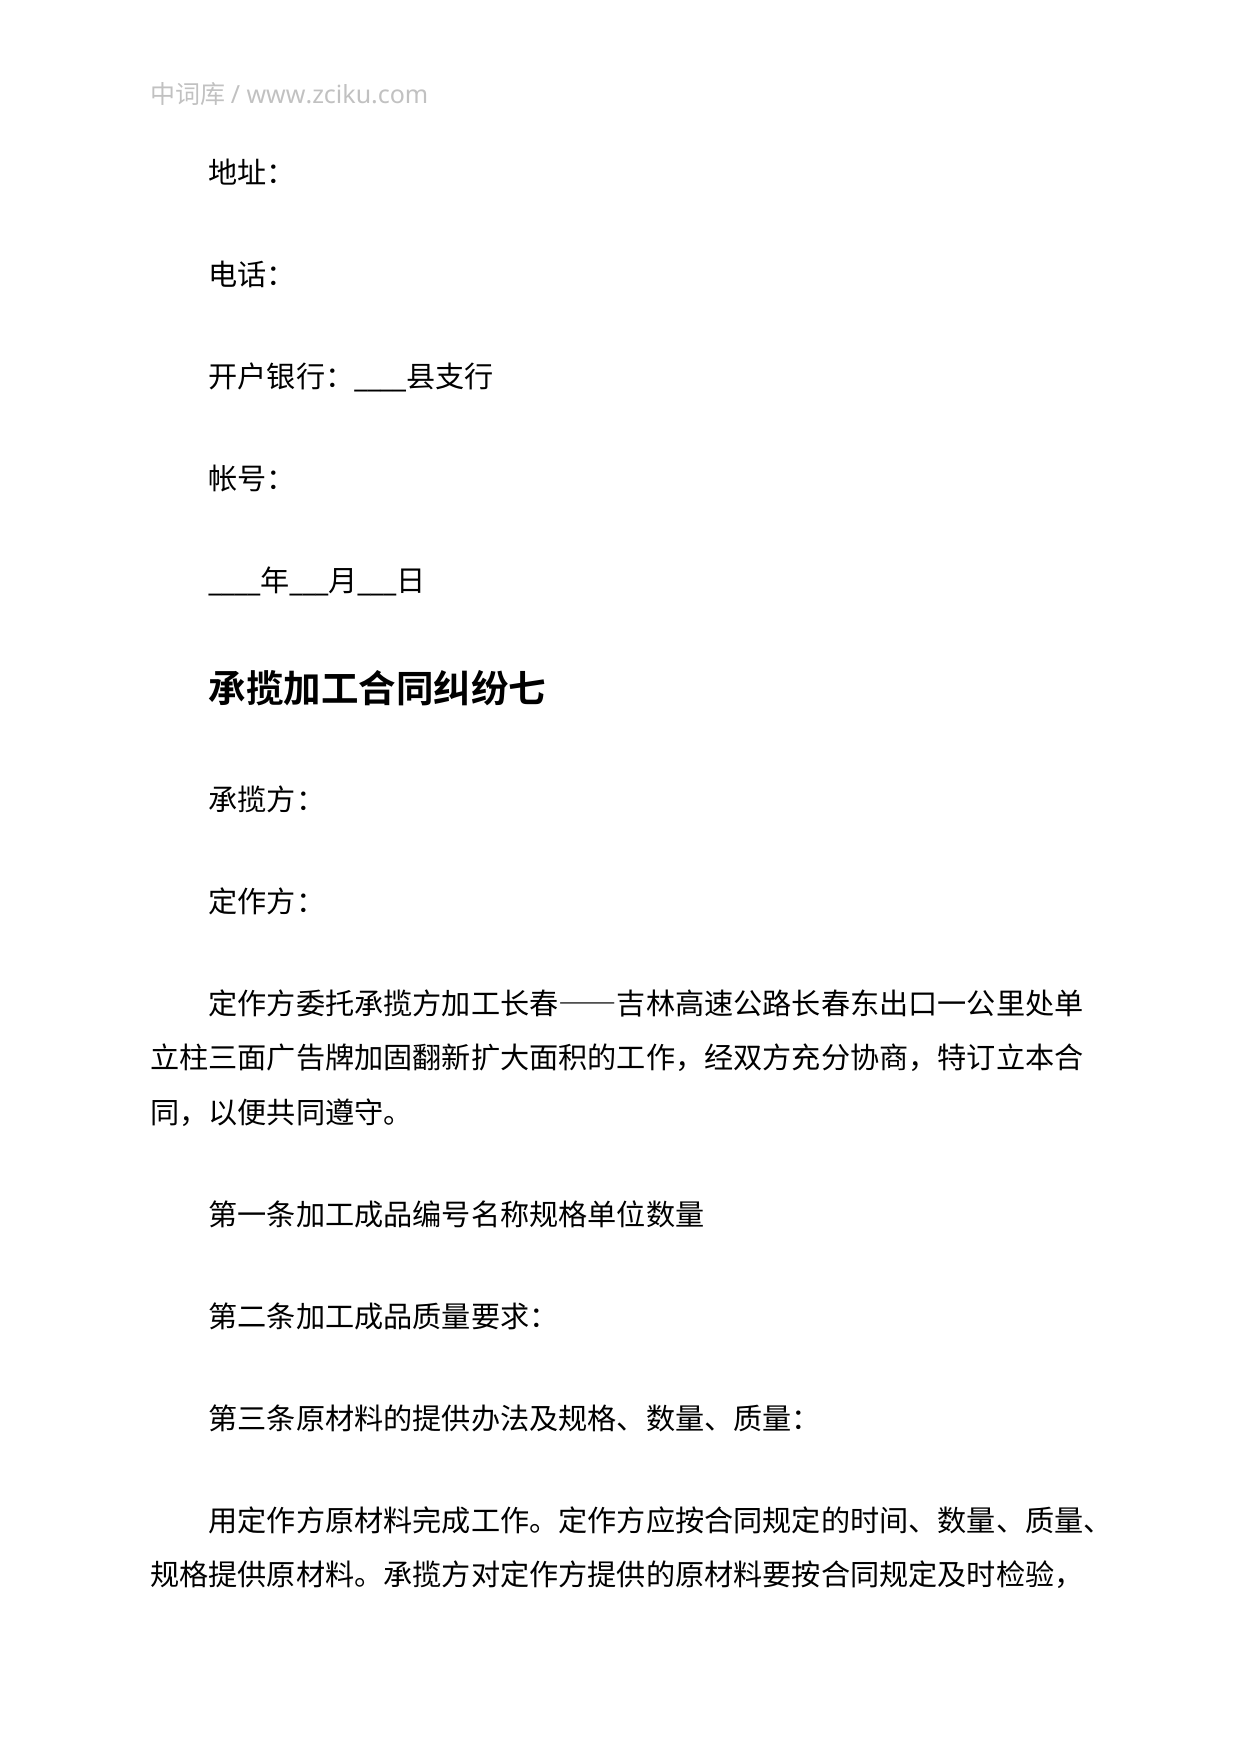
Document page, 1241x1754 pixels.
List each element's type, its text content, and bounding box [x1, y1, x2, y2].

text ____年___月___日 [150, 557, 1090, 600]
text 帐号： [150, 456, 1090, 498]
text 地址： [150, 150, 1090, 192]
text 定作方： [150, 878, 1090, 921]
text 第一条加工成品编号名称规格单位数量 [150, 1192, 1090, 1234]
text 开户银行：____县支行 [150, 353, 1090, 396]
text 承揽加工合同纠纷七 [150, 659, 1090, 713]
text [150, 1497, 1090, 1594]
text 承揽方： [150, 777, 1090, 819]
text 第三条原材料的提供办法及规格、数量、质量： [150, 1395, 1090, 1438]
text 电话： [150, 252, 1090, 294]
text 第二条加工成品质量要求： [150, 1293, 1090, 1336]
text 定作方委托承揽方加工长春――吉林高速公路长春东出口一公里处单立柱三面广告牌加固翻新扩大面积的工作，经双方充分协商，特订立本合同，以便共同遵守。 [150, 980, 1090, 1132]
